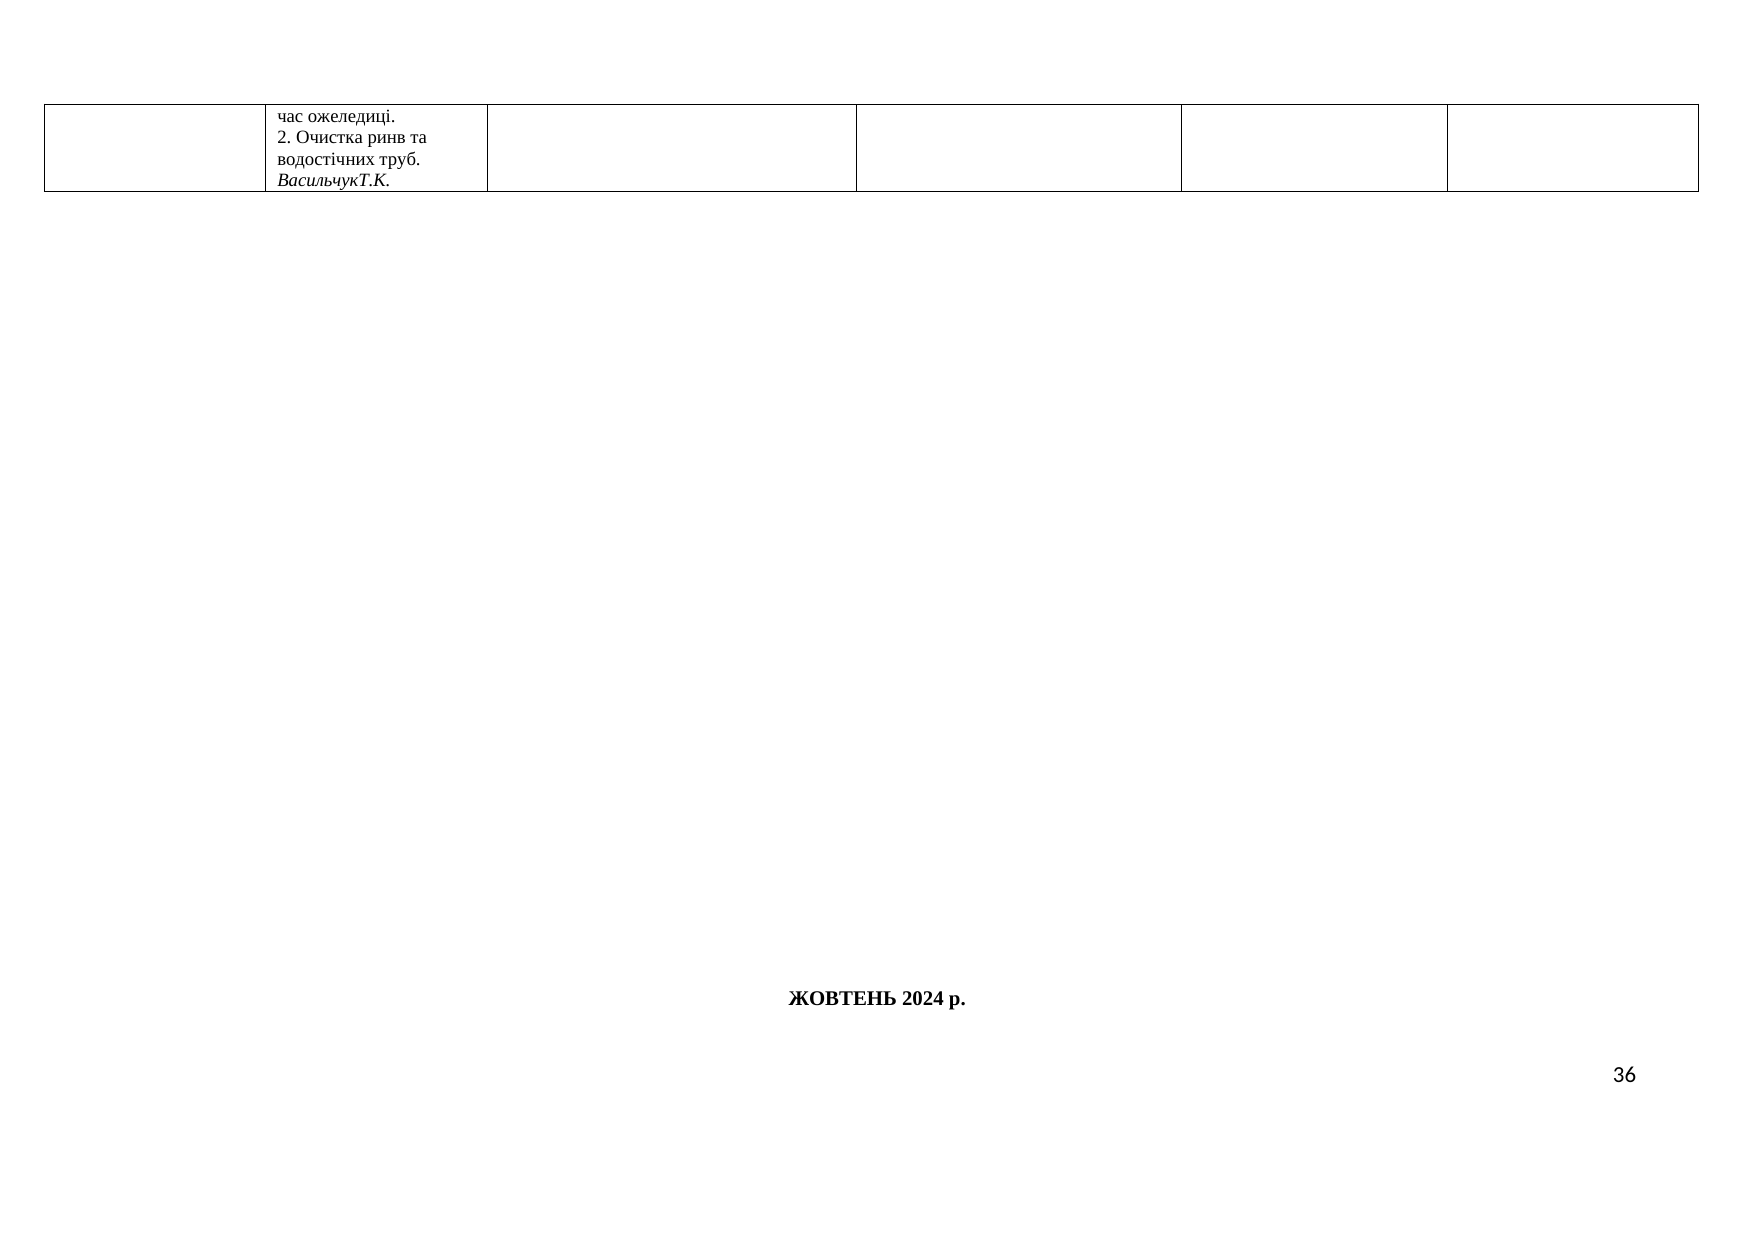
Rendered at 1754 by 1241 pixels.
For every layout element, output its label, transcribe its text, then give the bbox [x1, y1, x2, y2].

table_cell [266, 105, 487, 191]
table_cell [1182, 105, 1447, 191]
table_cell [488, 105, 856, 191]
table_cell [45, 105, 265, 191]
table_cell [857, 105, 1181, 191]
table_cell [1448, 105, 1698, 191]
text ЖОВТЕНЬ 2024 р. [118, 986, 1636, 1010]
